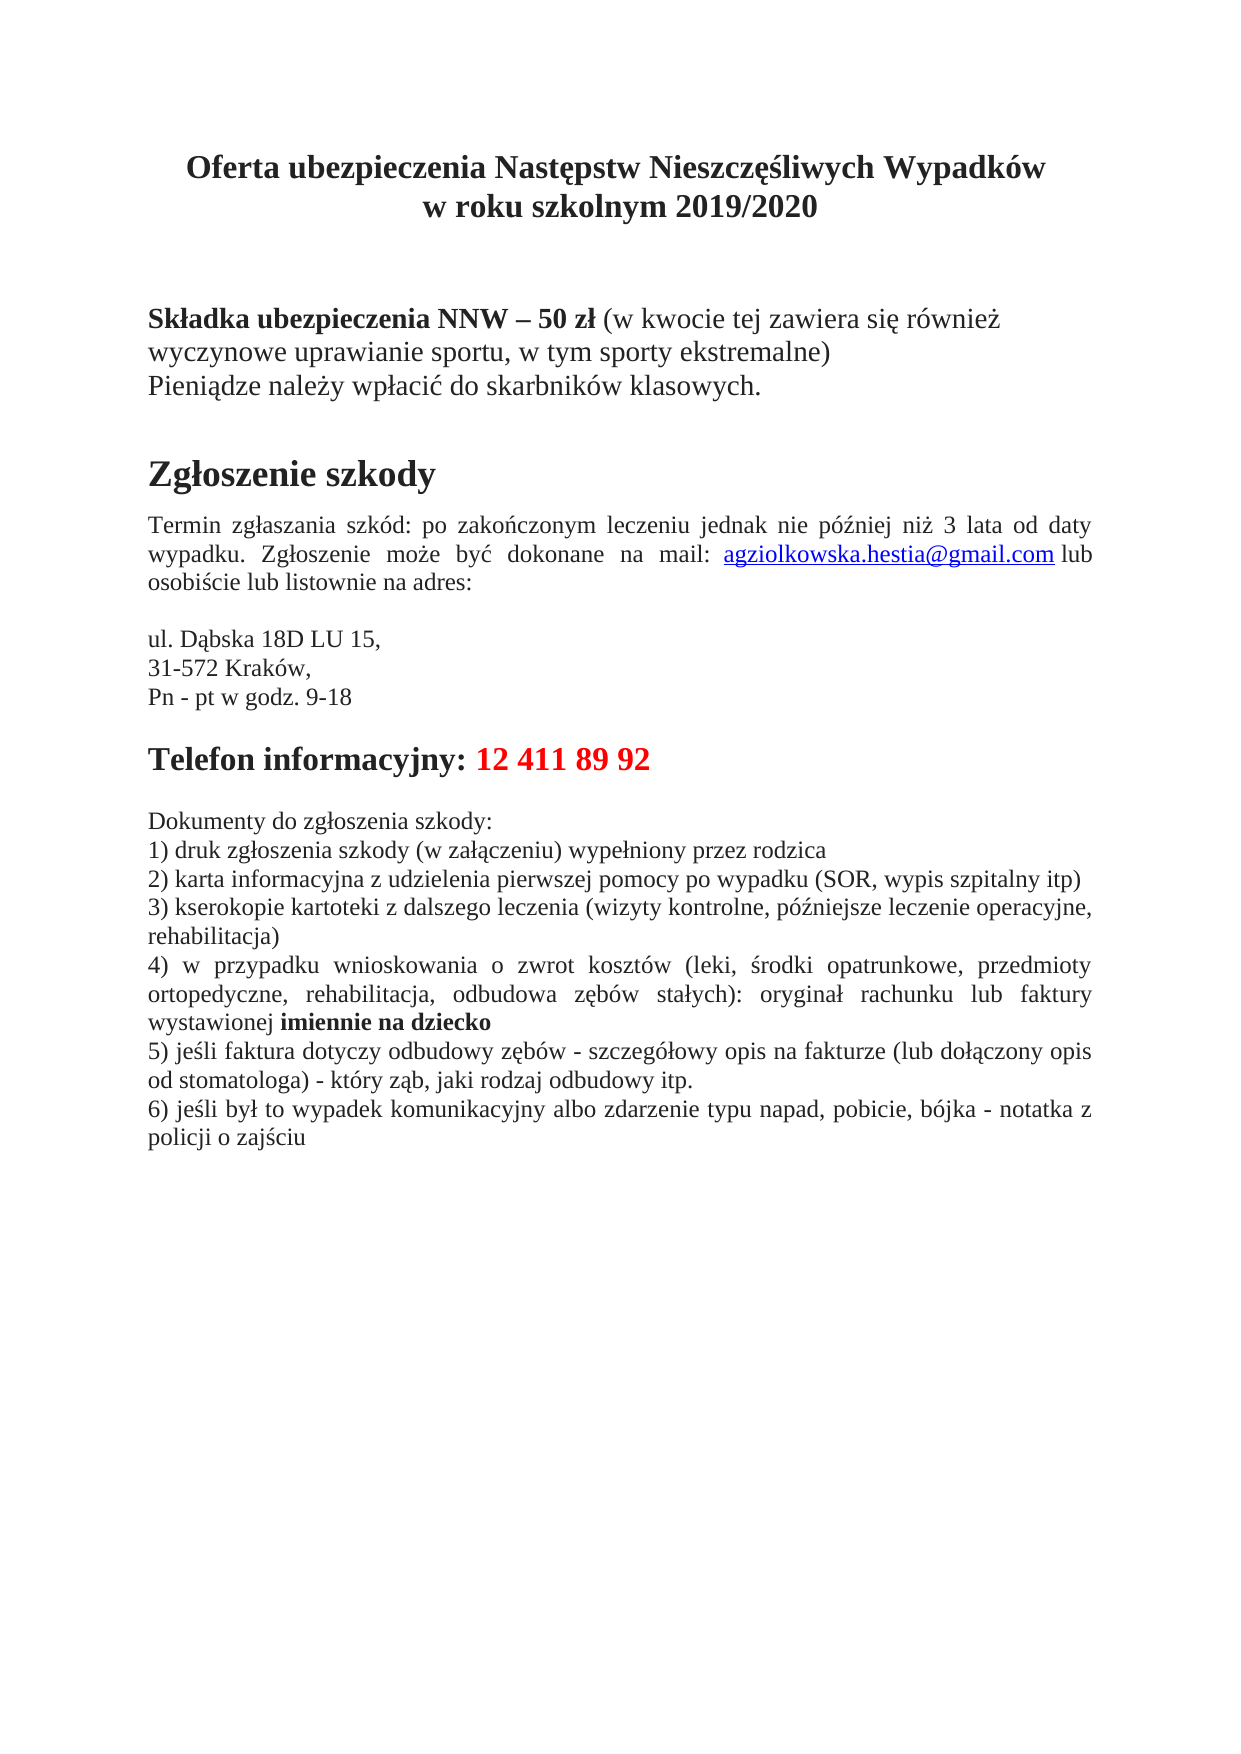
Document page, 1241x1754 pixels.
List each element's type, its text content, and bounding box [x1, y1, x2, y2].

text 3) kserokopie kartoteki z dalszego leczenia (wizyty kontrolne, późniejsze leczenie operacyjne, rehabilitacja) [148, 892, 1093, 950]
text ul. Dąbska 18D LU 15, [148, 624, 1093, 653]
text 6) jeśli był to wypadek komunikacyjny albo zdarzenie typu napad, pobicie, bójka - notatka z policji o zajściu [148, 1094, 1093, 1151]
text Pieniądze należy wpłacić do skarbników klasowych. [148, 368, 1093, 402]
text Oferta ubezpieczenia Następstw Nieszczęśliwych Wypadków w roku szkolnym 2019/2020 [148, 148, 1093, 224]
text 5) jeśli faktura dotyczy odbudowy zębów - szczegółowy opis na fakturze (lub dołączony opis od stomatologa) - który ząb, jaki rodzaj odbudowy itp. [148, 1036, 1093, 1094]
text 1) druk zgłoszenia szkody (w załączeniu) wypełniony przez rodzica [148, 835, 1093, 864]
text Termin zgłaszania szkód: po zakończonym leczeniu jednak nie później niż 3 lata od daty wypadku. Zgłoszenie może być dokonane na mail: agziolkowska.hestia@gmail.com lub osobiście lub listownie na adres: [148, 510, 1093, 596]
text Zgłoszenie szkody [148, 440, 1093, 497]
text Pn - pt w godz. 9-18 [148, 682, 1093, 710]
text 31-572 Kraków, [148, 653, 1093, 682]
text Dokumenty do zgłoszenia szkody: [148, 806, 1093, 835]
text 4) w przypadku wnioskowania o zwrot kosztów (leki, środki opatrunkowe, przedmioty ortopedyczne, rehabilitacja, odbudowa zębów stałych): oryginał rachunku lub faktury wystawionej imiennie na dziecko [148, 950, 1093, 1036]
text 2) karta informacyjna z udzielenia pierwszej pomocy po wypadku (SOR, wypis szpitalny itp) [148, 864, 1093, 892]
text Telefon informacyjny: 12 411 89 92 [148, 739, 1093, 777]
text Składka ubezpieczenia NNW – 50 zł (w kwocie tej zawiera się również wyczynowe uprawianie sportu, w tym sporty ekstremalne) [148, 301, 1093, 368]
